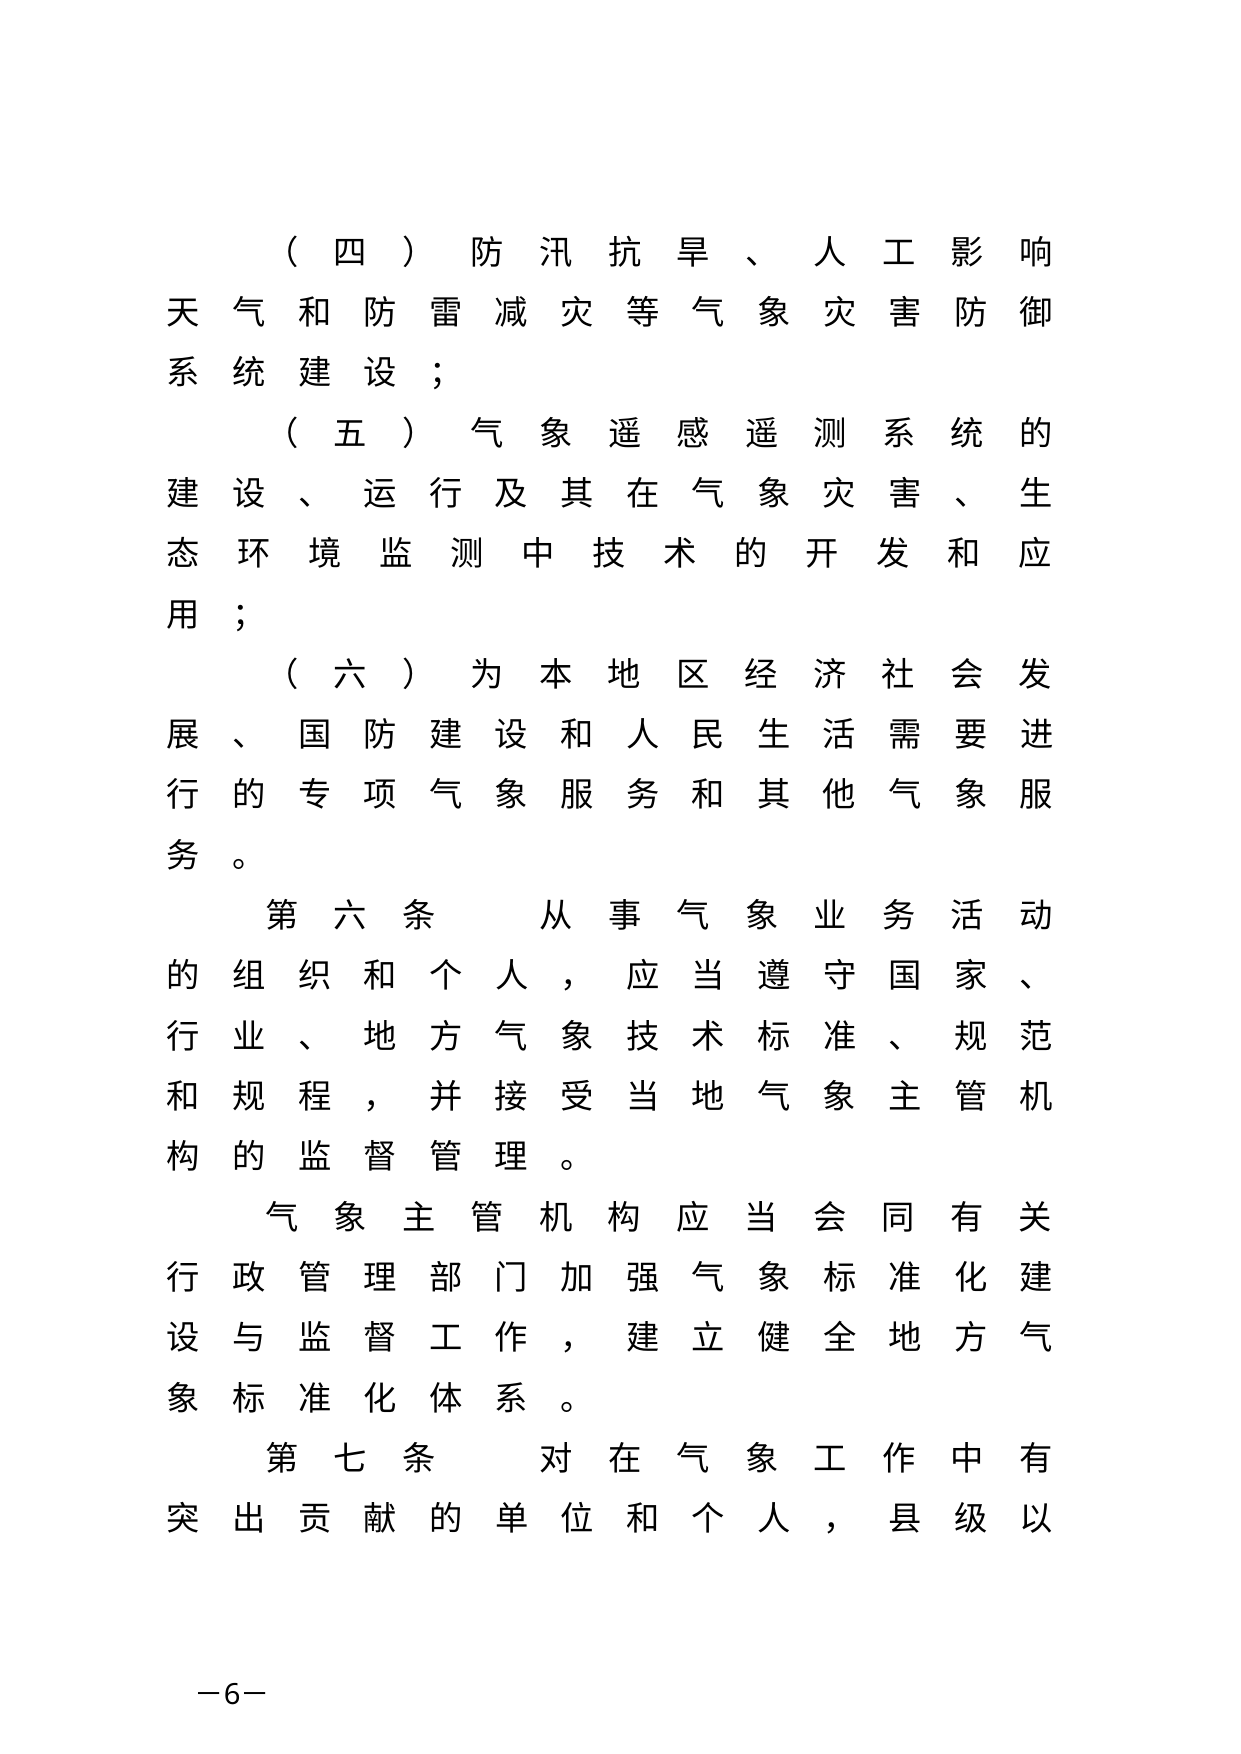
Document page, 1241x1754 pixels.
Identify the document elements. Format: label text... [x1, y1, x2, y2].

text 第六条 从事气象业务活动的组织和个人，应当遵守国家、行业、地方气象技术标准、规范和规程，并接受当地气象主管机构的监督管理。 [167, 883, 1085, 1184]
text （六）为本地区经济社会发展、国防建设和人民生活需要进行的专项气象服务和其他气象服务。 [167, 642, 1085, 883]
text （四）防汛抗旱、人工影响天气和防雷减灾等气象灾害防御系统建设； [167, 219, 1085, 400]
text （五）气象遥感遥测系统的建设、运行及其在气象灾害、生态环境监测中技术的开发和应用； [167, 400, 1085, 642]
text 气象主管机构应当会同有关行政管理部门加强气象标准化建设与监督工作，建立健全地方气象标准化体系。 [167, 1184, 1085, 1426]
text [167, 1426, 1085, 1546]
